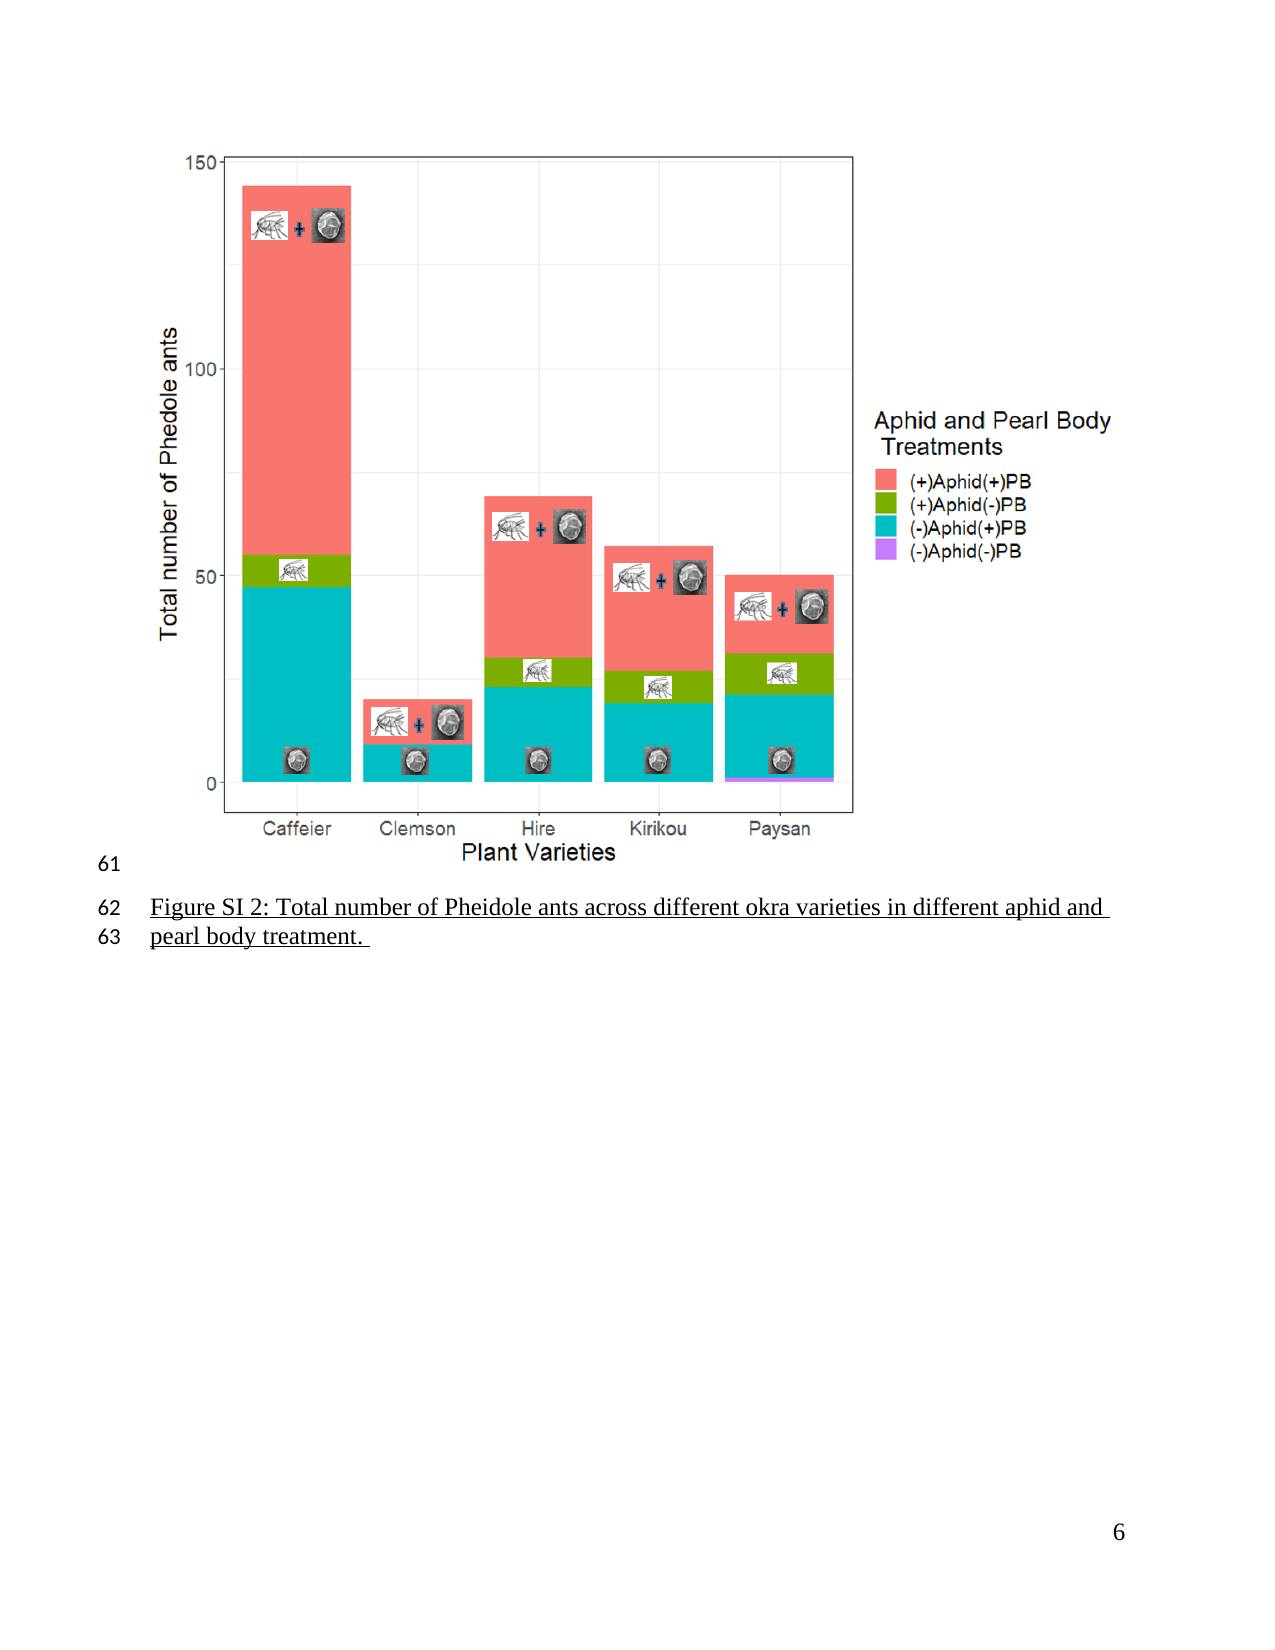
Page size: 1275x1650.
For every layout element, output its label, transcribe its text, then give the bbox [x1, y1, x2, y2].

text Figure SI 2: Total number of Pheidole ants across different okra varieties in different aphid and pearl body treatment. [150, 892, 1125, 949]
picture [150, 150, 1125, 872]
